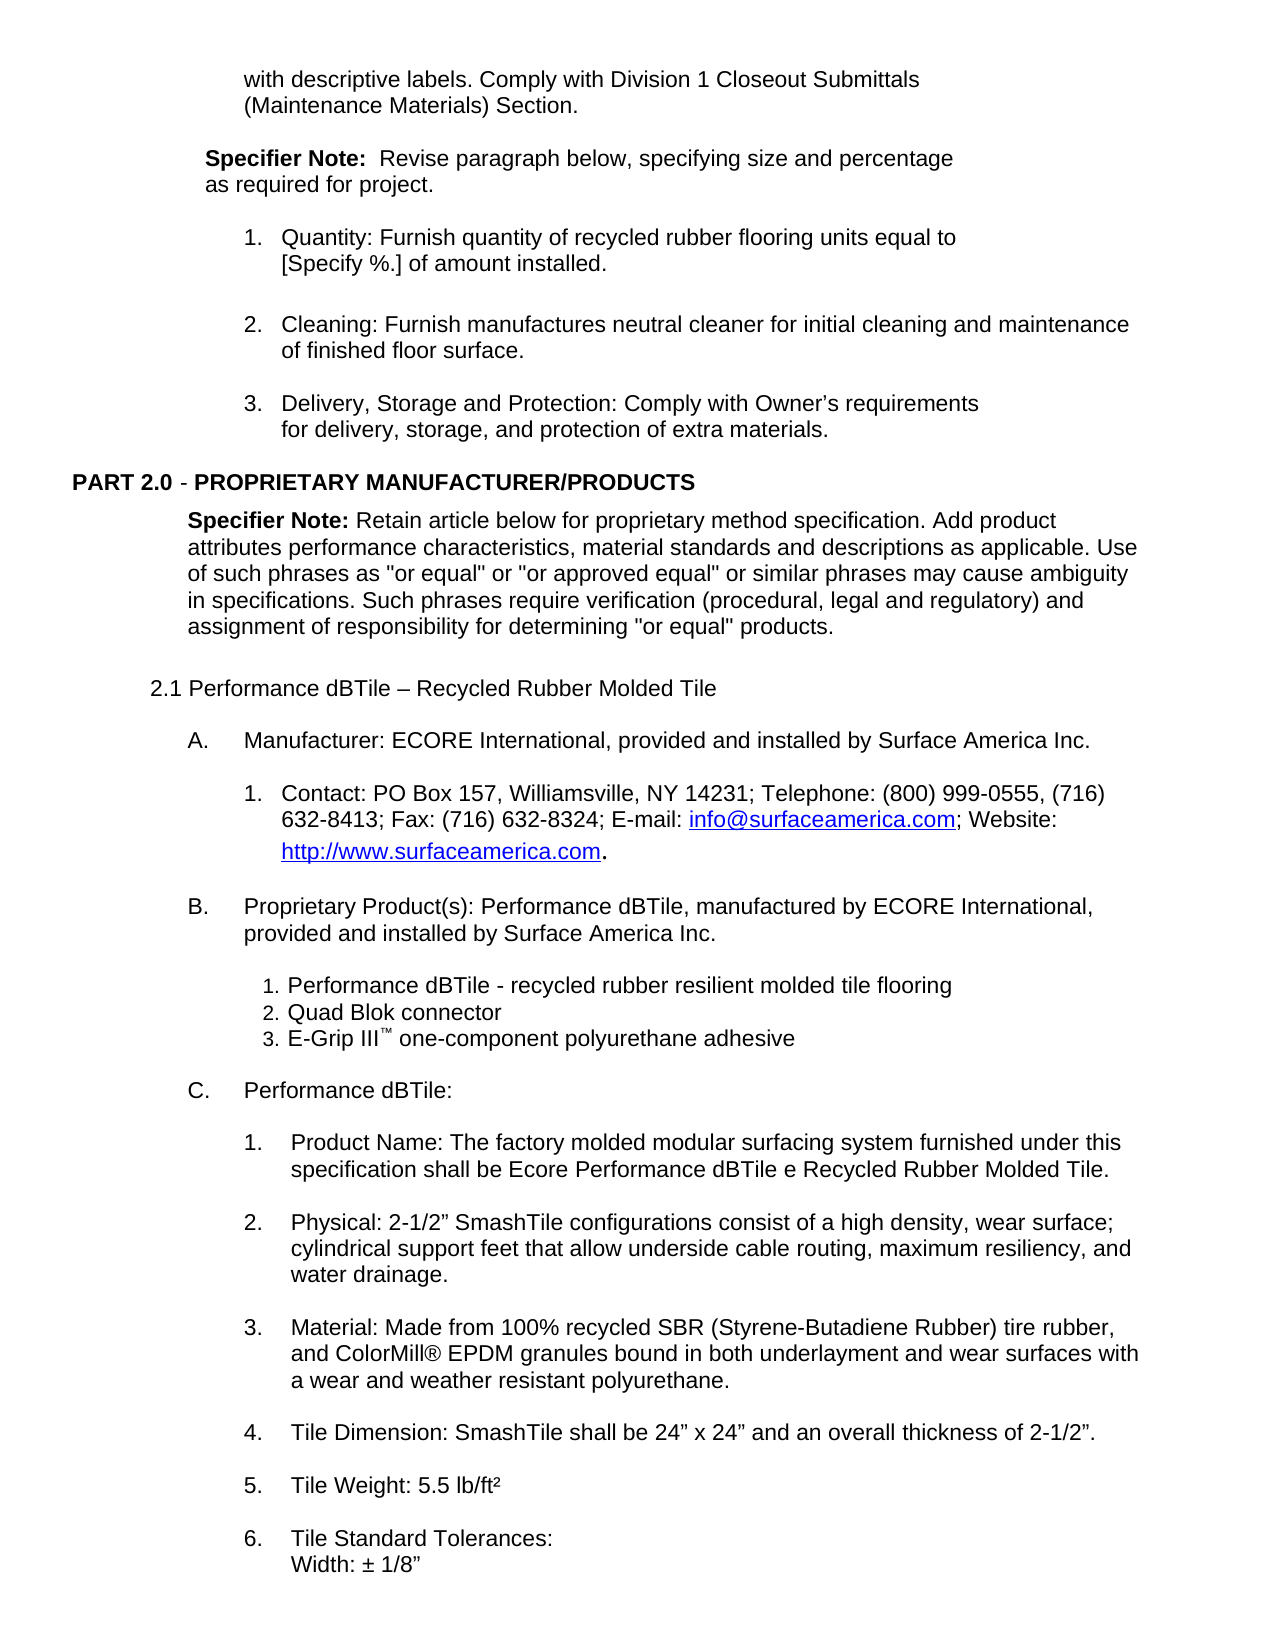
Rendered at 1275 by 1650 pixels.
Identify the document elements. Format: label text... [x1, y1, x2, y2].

text 2.1 Performance dBTile – Recycled Rubber Molded Tile [150, 674, 1144, 701]
text 4. Tile Dimension: SmashTile shall be 24” x 24” and an overall thickness of 2-1/2”. [244, 1419, 1144, 1446]
list Cleaning: Furnish manufactures neutral cleaner for initial cleaning and maintenance of finished floor surface. [244, 311, 1144, 363]
text 6. Tile Standard Tolerances: [244, 1525, 1144, 1551]
list Performance dBTile - recycled rubber resilient molded tile flooring [262, 972, 1144, 998]
text 1. Contact: PO Box 157, Williamsville, NY 14231; Telephone: (800) 999-0555, (716) 632-8413; Fax: (716) 632-8324; E-mail: info@surfaceamerica.com; Website: http://www.surfaceamerica.com. [150, 780, 1144, 867]
list E-Grip III™ one-component polyurethane adhesive [262, 1025, 1144, 1051]
text Width: ± 1/8” [244, 1551, 1144, 1577]
list Manufacturer: ECORE International, provided and installed by Surface America Inc. [187, 727, 1144, 754]
text 3. Material: Made from 100% recycled SBR (Styrene-Butadiene Rubber) tire rubber, and ColorMill® EPDM granules bound in both underlayment and wear surfaces with a wear and weather resistant polyurethane. [244, 1314, 1144, 1393]
list Quad Blok connector [262, 998, 1144, 1025]
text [150, 66, 1144, 118]
text Specifier Note: Revise paragraph below, specifying size and percentage as required for project. [205, 145, 1144, 197]
text 2. Physical: 2-1/2” SmashTile configurations consist of a high density, wear surface; cylindrical support feet that allow underside cable routing, maximum resiliency, and water drainage. [244, 1208, 1144, 1287]
list Quantity: Furnish quantity of recycled rubber flooring units equal to [Specify %.] of amount installed. [244, 224, 1144, 311]
text Specifier Note: Retain article below for proprietary method specification. Add product attributes performance characteristics, material standards and descriptions as applicable. Use of such phrases as "or equal" or "or approved equal" or similar phrases may cause ambiguity in specifications. Such phrases require verification (procedural, legal and regulatory) and assignment of responsibility for determining "or equal" products. [187, 507, 1144, 639]
text 5. Tile Weight: 5.5 lb/ft² [244, 1472, 1144, 1498]
list Proprietary Product(s): Performance dBTile, manufactured by ECORE International, provided and installed by Surface America Inc. [187, 893, 1144, 946]
list - PROPRIETARY MANUFACTURER/PRODUCTS [150, 469, 1144, 495]
text C. Performance dBTile: [150, 1077, 1144, 1103]
text 3. Delivery, Storage and Protection: Comply with Owner’s requirements for delivery, storage, and protection of extra materials. [150, 389, 1144, 442]
text 1. Product Name: The factory molded modular surfacing system furnished under this specification shall be Ecore Performance dBTile e Recycled Rubber Molded Tile. [244, 1129, 1144, 1182]
